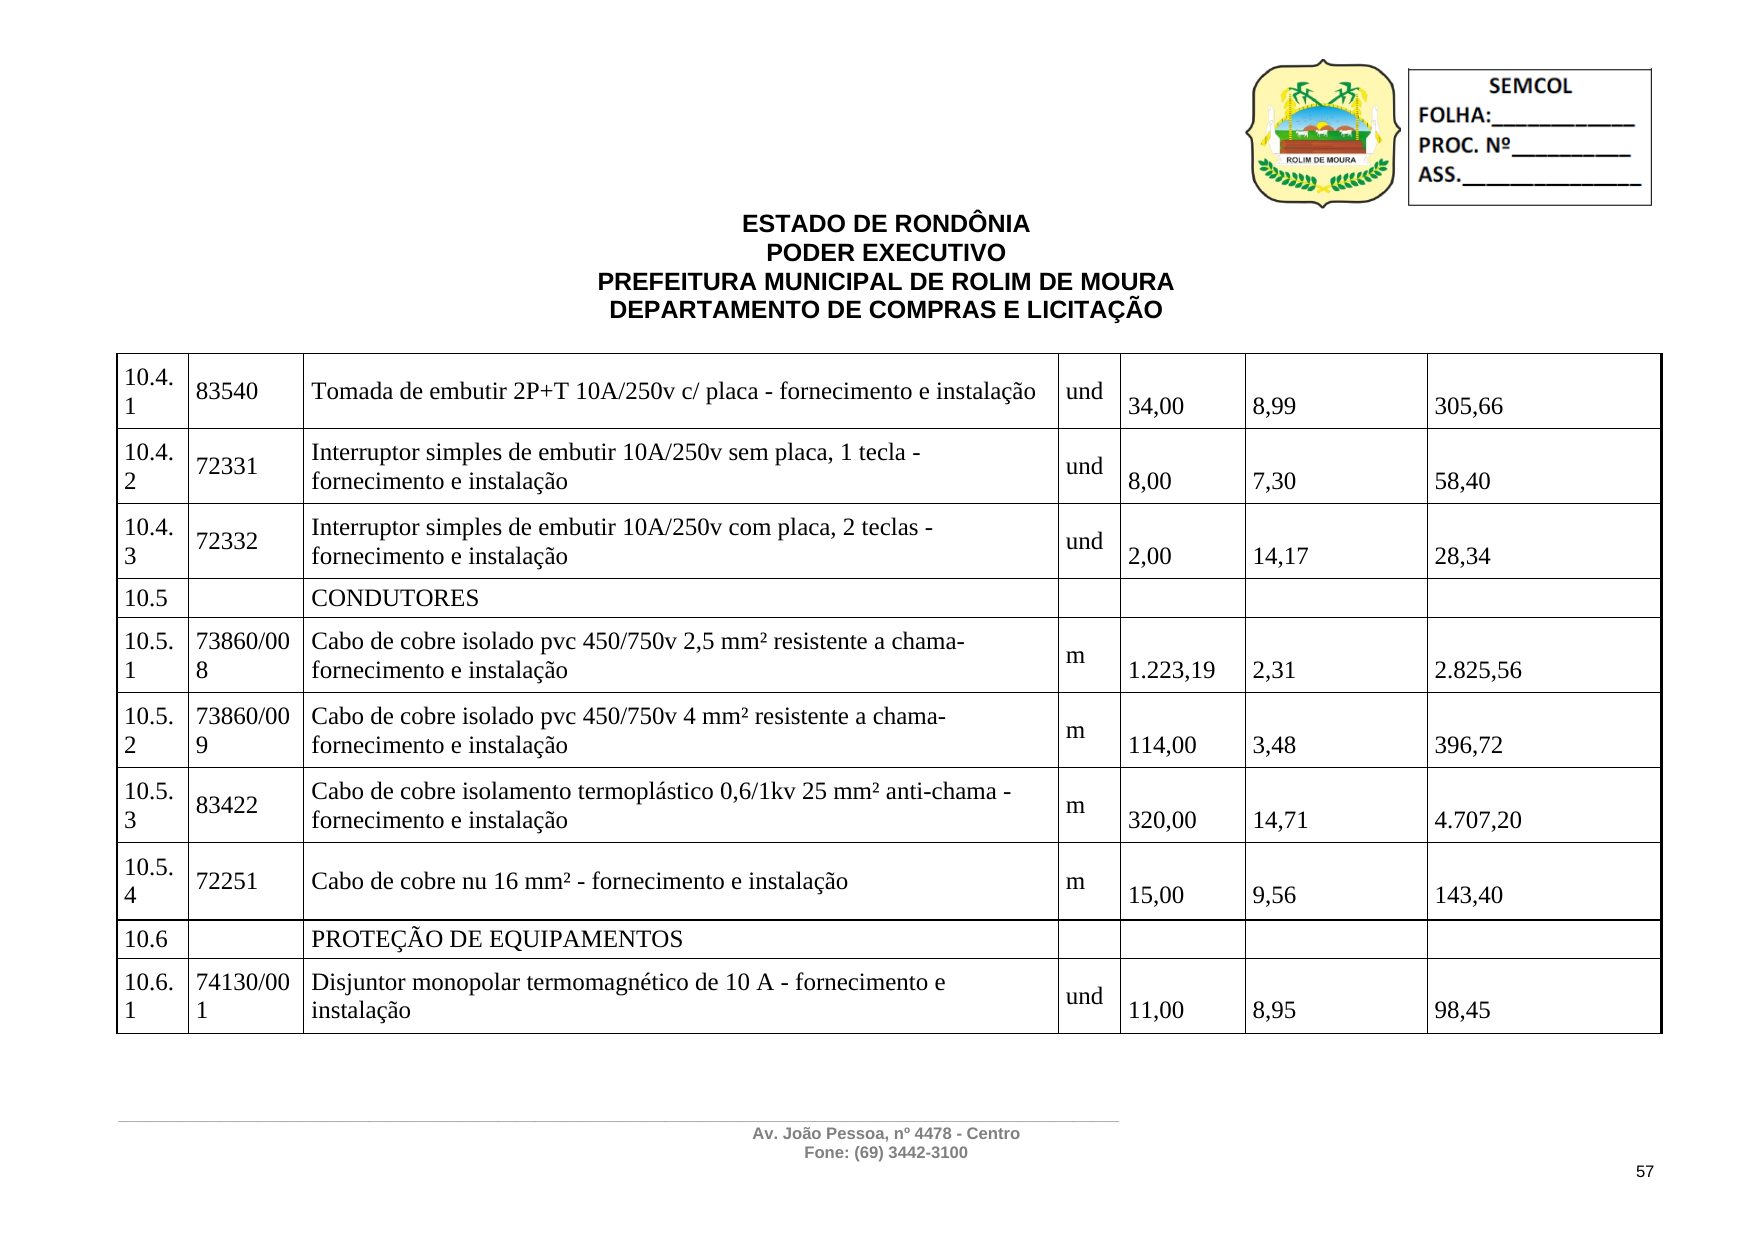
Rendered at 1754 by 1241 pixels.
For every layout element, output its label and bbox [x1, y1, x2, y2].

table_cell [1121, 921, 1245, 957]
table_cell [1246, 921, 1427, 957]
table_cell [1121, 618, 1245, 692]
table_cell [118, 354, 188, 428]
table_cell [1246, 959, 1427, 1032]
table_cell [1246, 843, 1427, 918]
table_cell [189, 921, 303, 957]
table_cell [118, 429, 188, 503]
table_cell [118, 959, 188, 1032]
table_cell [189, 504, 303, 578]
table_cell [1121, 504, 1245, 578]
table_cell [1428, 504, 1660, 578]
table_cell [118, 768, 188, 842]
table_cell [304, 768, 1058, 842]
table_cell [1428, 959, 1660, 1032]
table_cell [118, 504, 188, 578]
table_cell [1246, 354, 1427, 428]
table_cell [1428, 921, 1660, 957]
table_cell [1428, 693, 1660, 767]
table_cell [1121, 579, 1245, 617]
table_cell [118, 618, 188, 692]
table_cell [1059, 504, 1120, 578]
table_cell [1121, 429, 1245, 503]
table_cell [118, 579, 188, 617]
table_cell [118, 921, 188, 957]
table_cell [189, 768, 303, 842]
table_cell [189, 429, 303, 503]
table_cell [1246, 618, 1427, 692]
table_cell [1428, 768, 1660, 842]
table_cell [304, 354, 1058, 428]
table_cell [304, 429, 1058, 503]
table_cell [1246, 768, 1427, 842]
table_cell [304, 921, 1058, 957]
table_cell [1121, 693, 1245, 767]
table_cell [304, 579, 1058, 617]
picture [1245, 59, 1402, 209]
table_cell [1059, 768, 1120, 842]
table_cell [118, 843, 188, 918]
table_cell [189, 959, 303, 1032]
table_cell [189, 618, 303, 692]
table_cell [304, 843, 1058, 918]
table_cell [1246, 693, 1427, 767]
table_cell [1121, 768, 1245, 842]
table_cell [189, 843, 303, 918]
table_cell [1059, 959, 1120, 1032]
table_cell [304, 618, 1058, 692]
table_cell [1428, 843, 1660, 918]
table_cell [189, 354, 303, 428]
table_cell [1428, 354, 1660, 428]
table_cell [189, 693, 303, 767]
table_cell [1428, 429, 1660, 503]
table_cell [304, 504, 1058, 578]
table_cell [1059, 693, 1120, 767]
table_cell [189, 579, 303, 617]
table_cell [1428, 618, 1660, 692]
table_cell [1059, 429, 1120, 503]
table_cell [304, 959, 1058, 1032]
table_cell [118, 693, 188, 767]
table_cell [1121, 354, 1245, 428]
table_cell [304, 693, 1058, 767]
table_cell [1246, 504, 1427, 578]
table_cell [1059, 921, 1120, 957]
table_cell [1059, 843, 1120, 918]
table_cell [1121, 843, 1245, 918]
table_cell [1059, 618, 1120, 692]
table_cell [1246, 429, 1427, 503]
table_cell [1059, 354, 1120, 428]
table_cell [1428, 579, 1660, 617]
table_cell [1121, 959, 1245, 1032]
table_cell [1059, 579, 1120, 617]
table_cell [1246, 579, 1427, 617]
